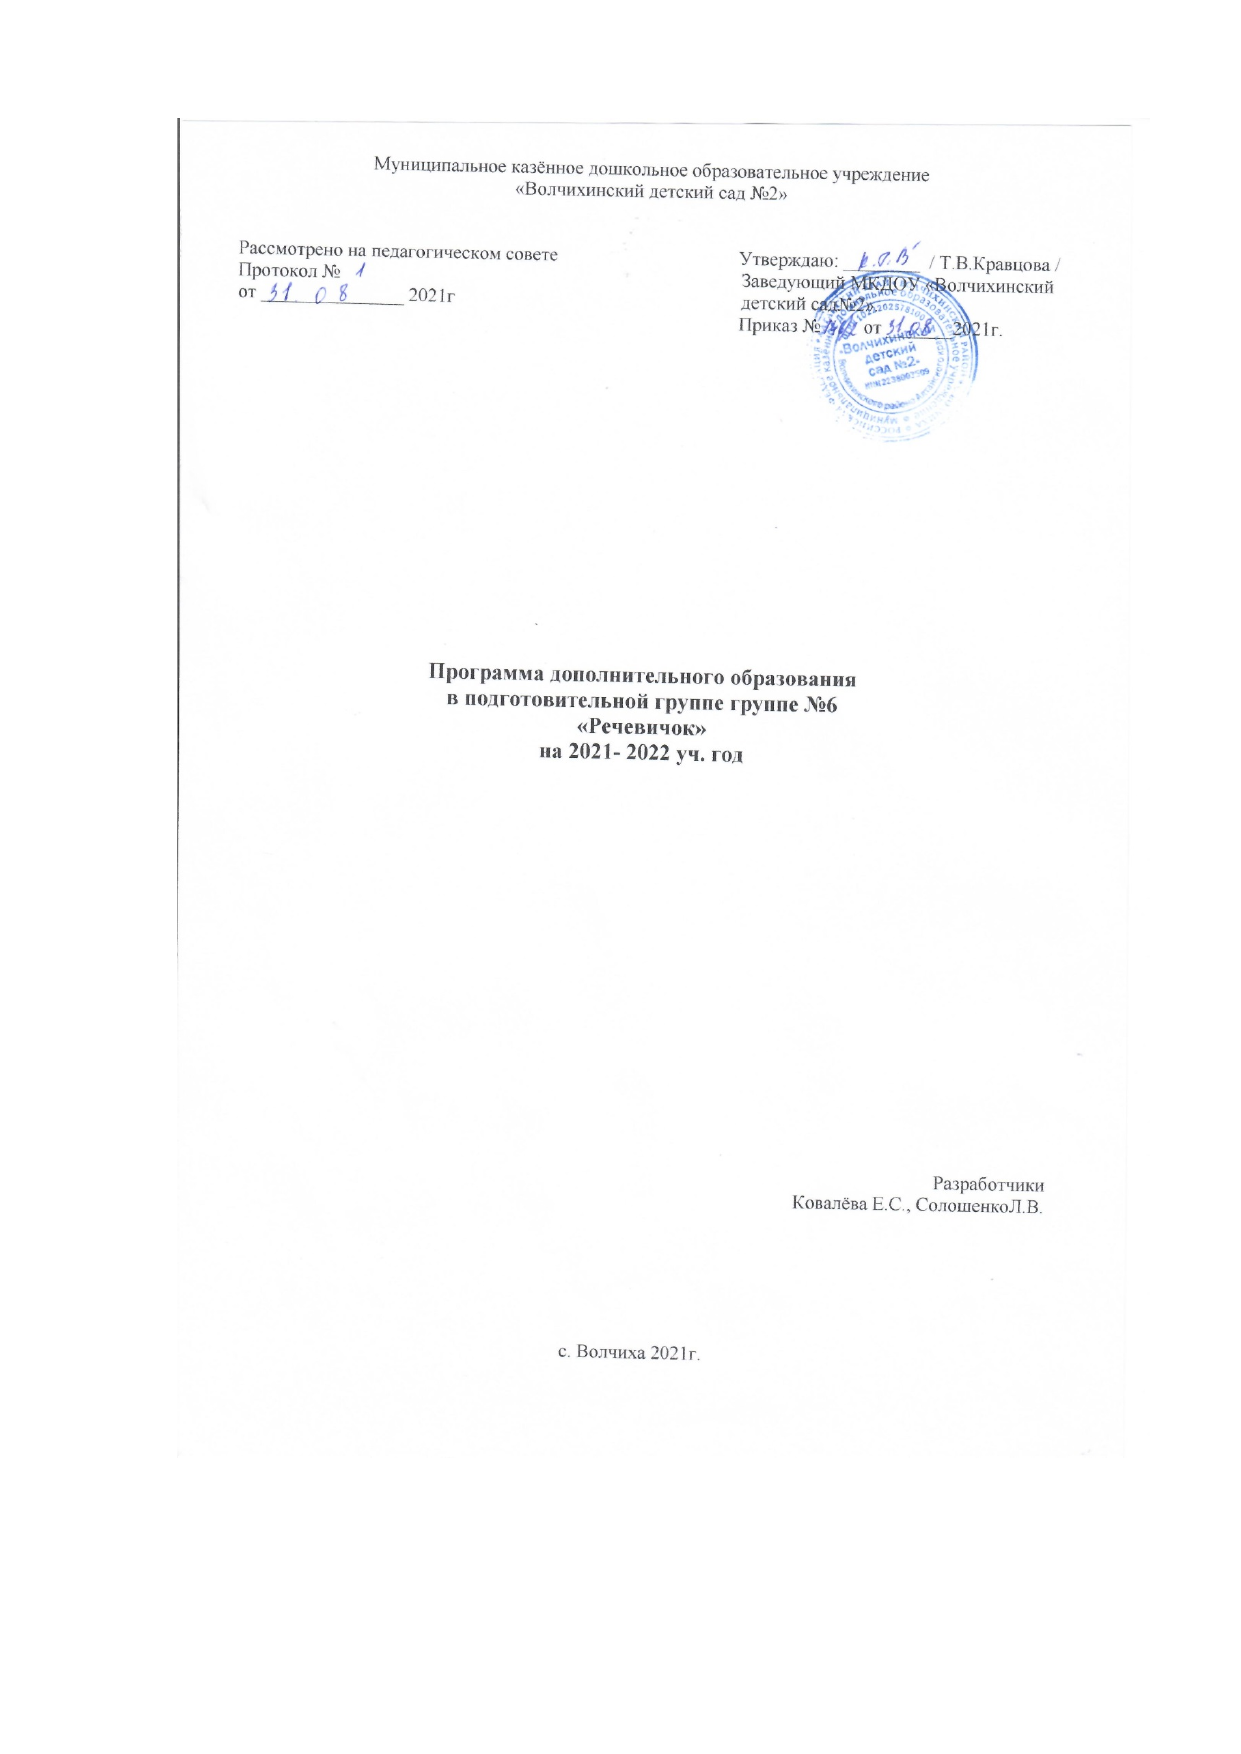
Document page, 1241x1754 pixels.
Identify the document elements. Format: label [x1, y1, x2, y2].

picture [177, 118, 1152, 1458]
